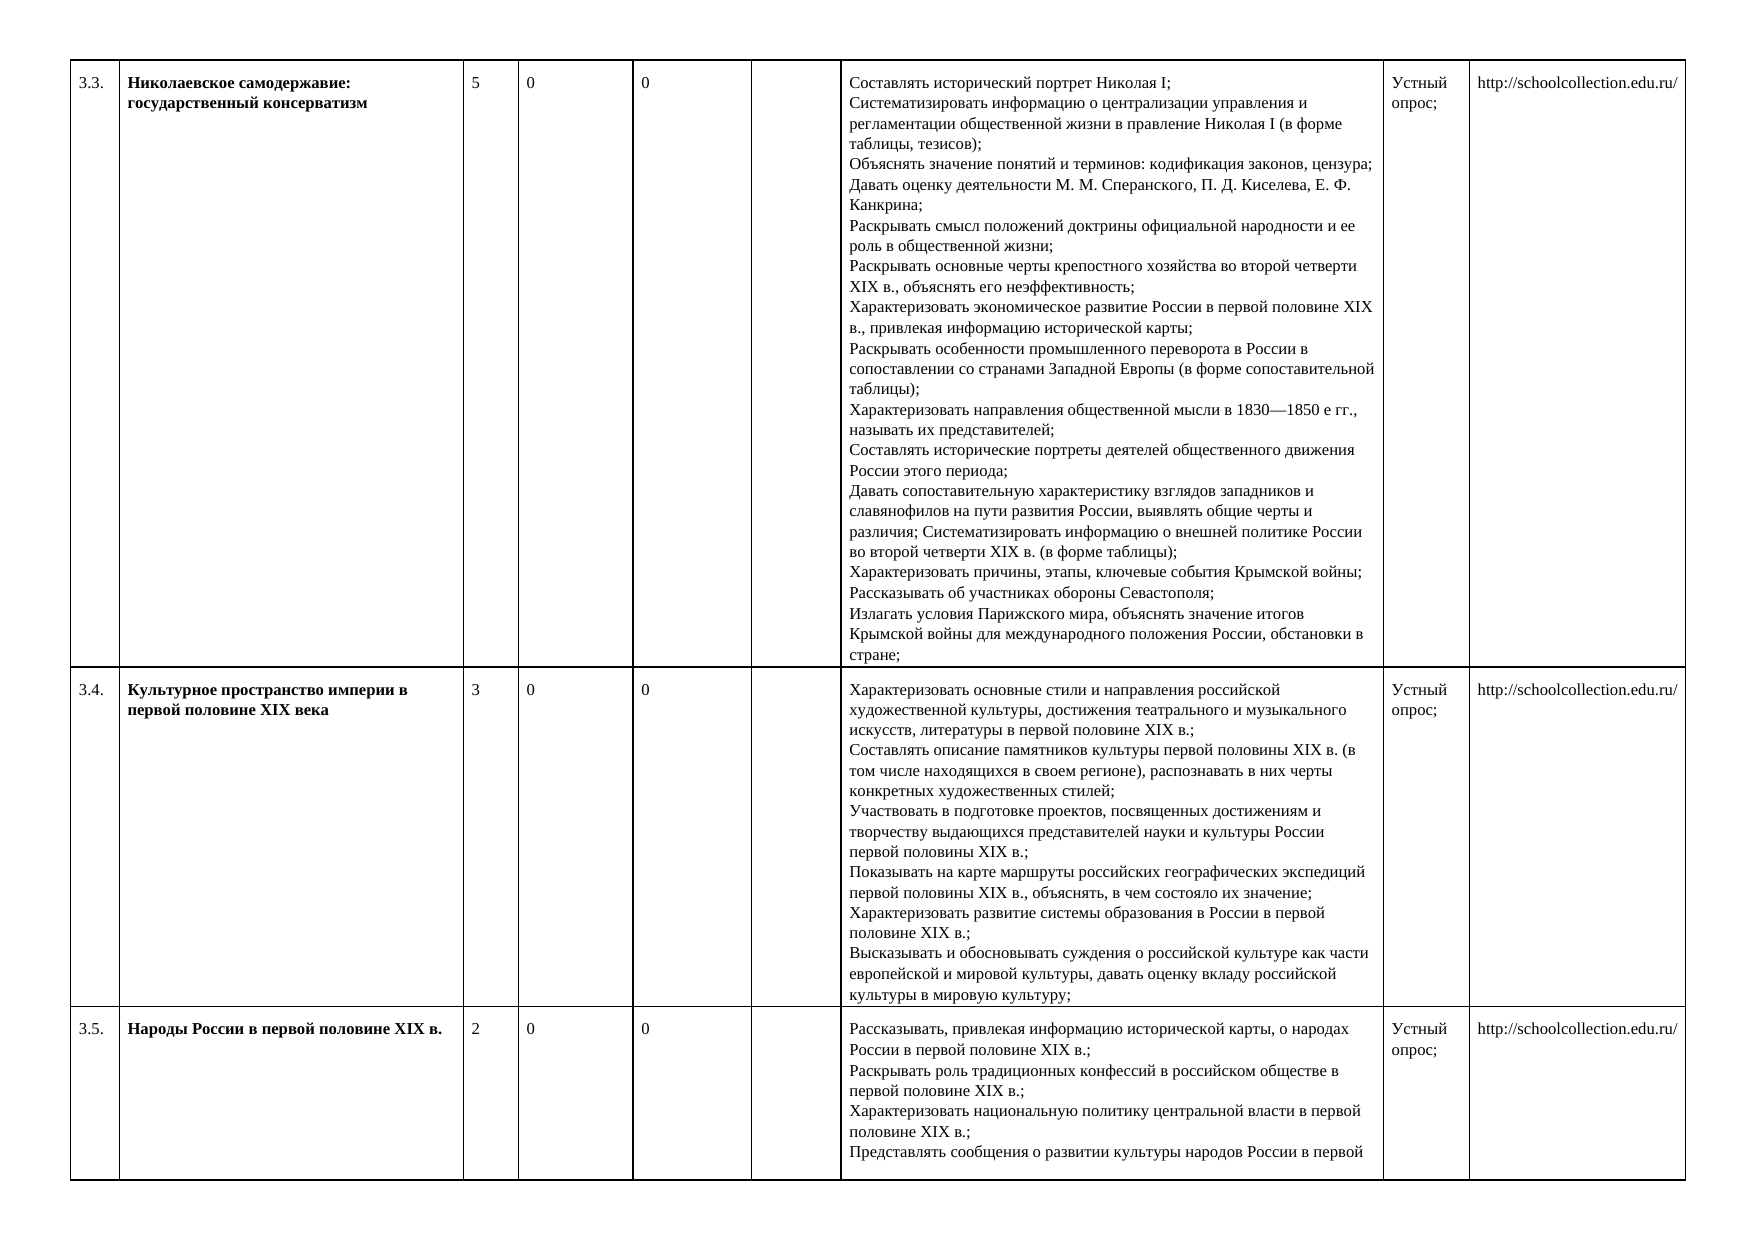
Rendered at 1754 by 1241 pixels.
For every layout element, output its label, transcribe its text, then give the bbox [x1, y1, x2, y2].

table_cell 3 [464, 668, 518, 1006]
table_header Устный опрос; [1384, 61, 1469, 666]
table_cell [120, 1007, 463, 1179]
table_cell Устный опрос; [1384, 1007, 1469, 1179]
table_cell 0 [519, 668, 632, 1006]
table_cell 0 [519, 1007, 632, 1179]
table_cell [842, 1007, 1383, 1179]
table_cell 0 [634, 1007, 751, 1179]
table_cell [752, 1007, 840, 1179]
table_header Составлять исторический портрет Николая I; Систематизировать информацию о централизации управления и регламентации общественной жизни в правление Николая I (в форме таблицы, тезисов); Объяснять значение понятий и терминов: кодификация законов, цензура; Давать оценку деятельности М. М. Сперанского, П. Д. Киселева, Е. Ф. Канкрина; Раскрывать смысл положений доктрины официальной народности и ее роль в общественной жизни; Раскрывать основные черты крепостного хозяйства во второй четверти XIX в., объяснять его неэффективность; Характеризовать экономическое развитие России в первой половине XIX в., привлекая информацию исторической карты; Раскрывать особенности промышленного переворота в России в сопоставлении со странами Западной Европы (в форме сопоставительной таблицы); Характеризовать направления общественной мысли в 1830—1850 е гг., называть их представителей; Составлять исторические портреты деятелей общественного движения России этого периода; Давать сопоставительную характеристику взглядов западников и славянофилов на пути развития России, выявлять общие черты и различия; Систематизировать информацию о внешней политике России во второй четверти XIX в. (в форме таблицы); Характеризовать причины, этапы, ключевые события Крымской войны; Рассказывать об участниках обороны Севастополя; Излагать условия Парижского мира, объяснять значение итогов Крымской войны для международного положения России, обстановки в стране; [842, 61, 1383, 666]
table_cell 3.5. [71, 1007, 119, 1179]
table_cell Устный опрос; [1384, 668, 1469, 1006]
table_header 3.3. [71, 61, 119, 666]
table_cell 2 [464, 1007, 518, 1179]
table_cell 3.4. [71, 668, 119, 1006]
table_cell 0 [634, 668, 751, 1006]
table_cell [752, 668, 840, 1006]
table_header 5 [464, 61, 518, 666]
table_cell Культурное пространство империи в первой половине XIX века [120, 668, 463, 1006]
table_cell http://schoolcollection.edu.ru/ [1470, 668, 1685, 1006]
table_header 0 [519, 61, 632, 666]
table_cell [1470, 1007, 1685, 1179]
table_header [752, 61, 840, 666]
table_header Николаевское самодержавие: государственный консерватизм [120, 61, 463, 666]
table_cell Характеризовать основные стили и направления российской художественной культуры, достижения театрального и музыкального искусств, литературы в первой половине XIX в.; Составлять описание памятников культуры первой половины XIX в. (в том числе находящихся в своем регионе), распознавать в них черты конкретных художественных стилей; Участвовать в подготовке проектов, посвященных достижениям и творчеству выдающихся представителей науки и культуры России первой половины XIX в.; Показывать на карте маршруты российских географических экспедиций первой половины XIX в., объяснять, в чем состояло их значение; Характеризовать развитие системы образования в России в первой половине XIX в.; Высказывать и обосновывать суждения о российской культуре как части европейской и мировой культуры, давать оценку вкладу российской культуры в мировую культуру; [842, 668, 1383, 1006]
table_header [1470, 61, 1685, 666]
table_header 0 [634, 61, 751, 666]
